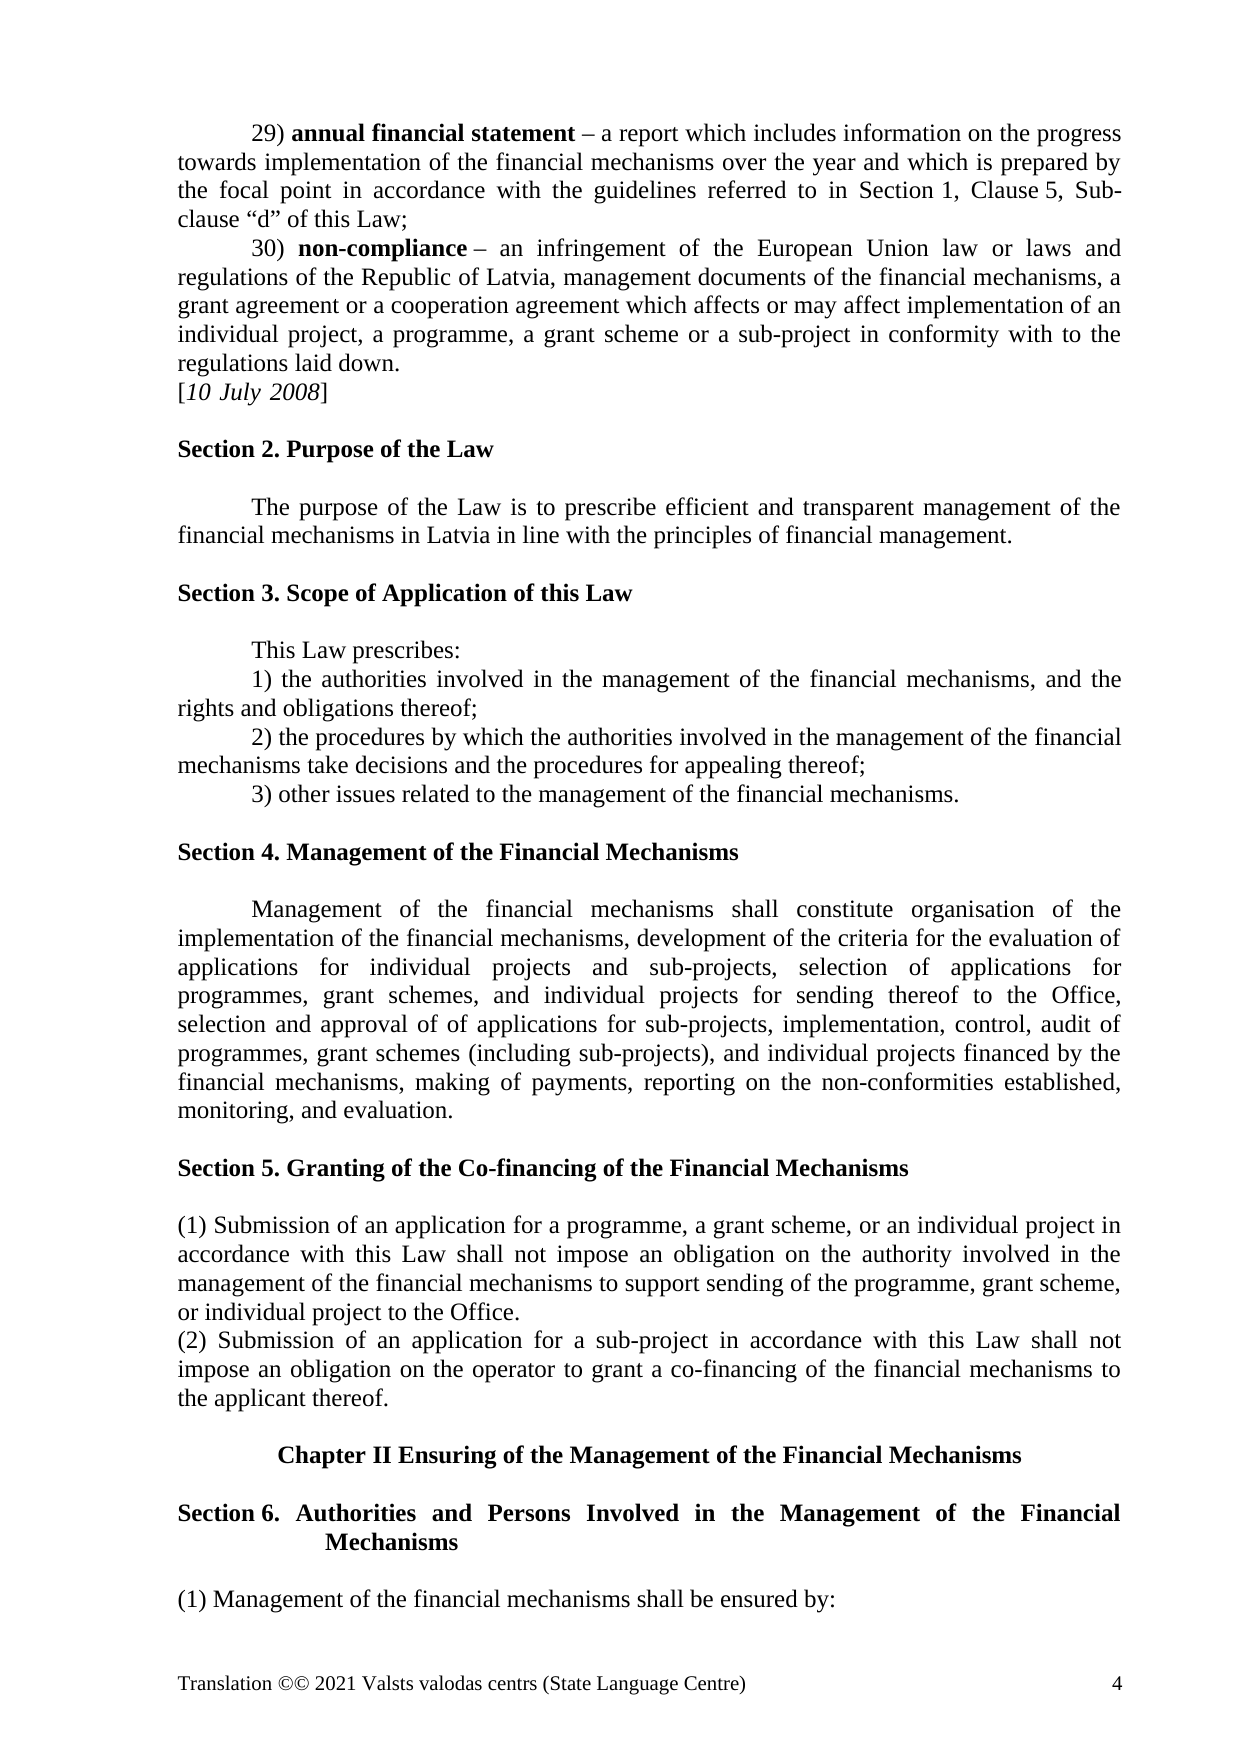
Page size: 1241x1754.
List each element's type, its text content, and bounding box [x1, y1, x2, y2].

text Section 2. Purpose of the Law [177, 434, 1122, 463]
text [10 July 2008] [177, 377, 1122, 406]
text Section 3. Scope of Application of this Law [177, 578, 1122, 607]
text The purpose of the Law is to prescribe efficient and transparent management of the financial mechanisms in Latvia in line with the principles of financial management. [177, 492, 1122, 549]
text This Law prescribes: [177, 636, 1122, 664]
text Section 6. Authorities and Persons Involved in the Management of the Financial Mechanisms [177, 1498, 1122, 1556]
text 1) the authorities involved in the management of the financial mechanisms, and the rights and obligations thereof; [177, 664, 1122, 722]
text Management of the financial mechanisms shall constitute organisation of the implementation of the financial mechanisms, development of the criteria for the evaluation of applications for individual projects and sub-projects, selection of applications for programmes, grant schemes, and individual projects for sending thereof to the Office, selection and approval of of applications for sub-projects, implementation, control, audit of programmes, grant schemes (including sub-projects), and individual projects financed by the financial mechanisms, making of payments, reporting on the non-conformities established, monitoring, and evaluation. [177, 894, 1122, 1124]
text (1) Management of the financial mechanisms shall be ensured by: [177, 1584, 1122, 1613]
text 2) the procedures by which the authorities involved in the management of the financial mechanisms take decisions and the procedures for appealing thereof; [177, 722, 1122, 779]
text Section 5. Granting of the Co-financing of the Financial Mechanisms [177, 1153, 1122, 1182]
text Section 4. Management of the Financial Mechanisms [177, 837, 1122, 866]
text (2) Submission of an application for a sub-project in accordance with this Law shall not impose an obligation on the operator to grant a co-financing of the financial mechanisms to the applicant thereof. [177, 1326, 1122, 1412]
text (1) Submission of an application for a programme, a grant scheme, or an individual project in accordance with this Law shall not impose an obligation on the authority involved in the management of the financial mechanisms to support sending of the programme, grant scheme, or individual project to the Office. [177, 1211, 1122, 1326]
text 30) non-compliance – an infringement of the European Union law or laws and regulations of the Republic of Latvia, management documents of the financial mechanisms, a grant agreement or a cooperation agreement which affects or may affect implementation of an individual project, a programme, a grant scheme or a sub-project in conformity with to the regulations laid down. [177, 233, 1122, 377]
text 3) other issues related to the management of the financial mechanisms. [177, 779, 1122, 808]
text 29) annual financial statement – a report which includes information on the progress towards implementation of the financial mechanisms over the year and which is prepared by the focal point in accordance with the guidelines referred to in Section 1, Clause 5, Sub-clause “d” of this Law; [177, 118, 1122, 233]
text Chapter II Ensuring of the Management of the Financial Mechanisms [177, 1441, 1122, 1469]
